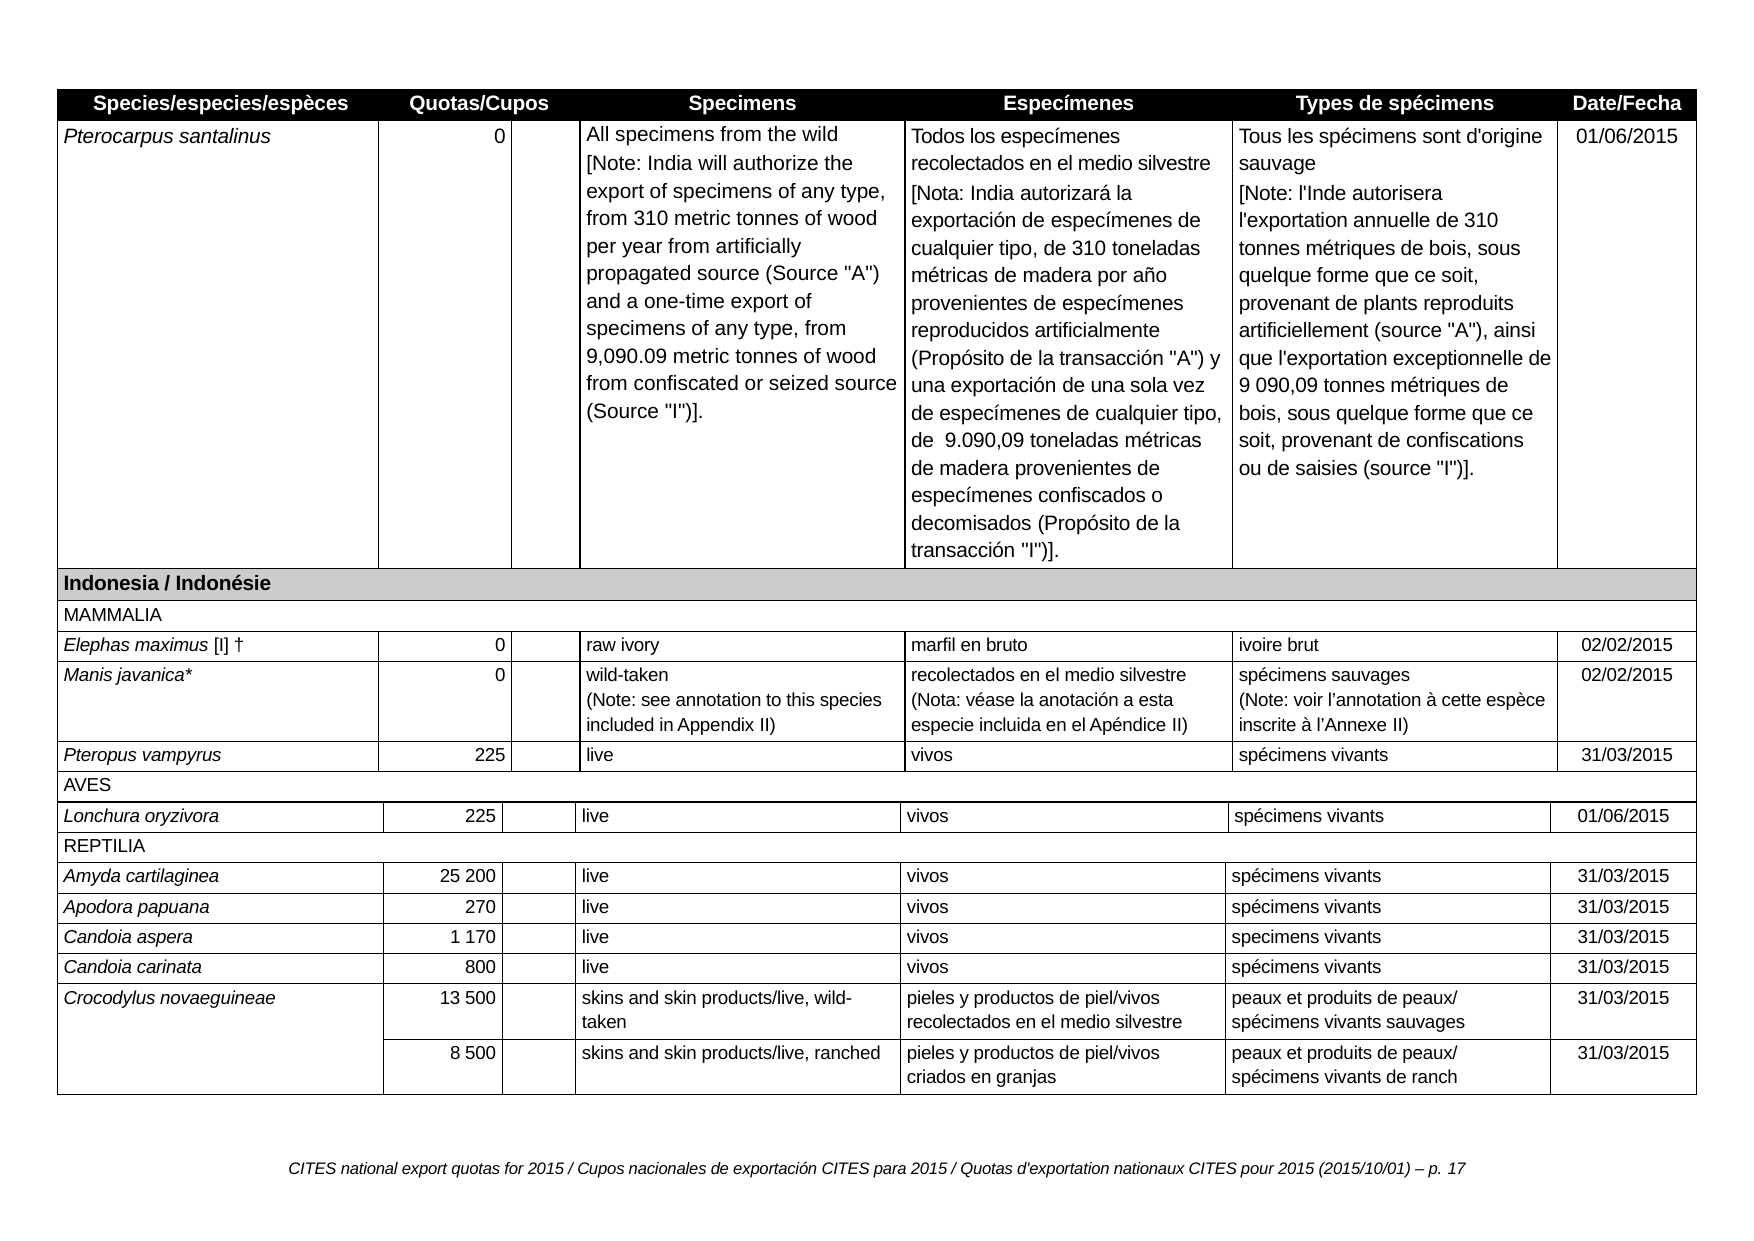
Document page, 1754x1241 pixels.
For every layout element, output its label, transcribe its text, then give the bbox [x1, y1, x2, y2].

table_cell Amyda cartilaginea [58, 863, 383, 892]
table_header Species/especies/espèces [58, 89, 378, 120]
table_cell live [576, 863, 900, 892]
table_cell vivos [906, 742, 1232, 771]
table_cell Todos los especímenes recolectados en el medio silvestre [Nota: India autorizará la exportación de especímenes de cualquier tipo, de 310 toneladas métricas de madera por año provenientes de especímenes reproducidos artificialmente (Propósito de la transacción "A") y una exportación de una sola vez de especímenes de cualquier tipo, de 9.090,09 toneladas métricas de madera provenientes de especímenes confiscados o decomisados (Propósito de la transacción "I")]. [906, 121, 1232, 568]
table_cell 31/03/2015 [1551, 863, 1696, 892]
table_cell 270 [384, 894, 502, 923]
table_header Quotas/Cupos [379, 89, 579, 120]
table_cell raw ivory [581, 632, 904, 661]
table_cell vivos [901, 954, 1225, 983]
table_cell vivos [901, 924, 1225, 953]
table_cell [503, 954, 575, 983]
table_cell spécimens vivants [1233, 742, 1557, 771]
table_cell 31/03/2015 [1551, 954, 1696, 983]
table_cell 02/02/2015 [1558, 662, 1696, 741]
table_cell 0 [379, 121, 511, 568]
table_cell ivoire brut [1233, 632, 1557, 661]
table_cell Apodora papuana [58, 894, 383, 923]
table_cell 8 500 [384, 1040, 502, 1093]
table_cell [503, 1040, 575, 1093]
table_cell 02/02/2015 [1558, 632, 1696, 661]
table_cell 01/06/2015 [1551, 803, 1696, 832]
table_cell 0 [379, 632, 511, 661]
table_cell [503, 803, 575, 832]
table_cell live [576, 803, 900, 832]
table_cell [512, 121, 579, 568]
table_cell [503, 984, 575, 1038]
table_cell 31/03/2015 [1551, 894, 1696, 923]
table_cell vivos [901, 863, 1225, 892]
table_cell 25 200 [384, 863, 502, 892]
table_cell 01/06/2015 [1558, 121, 1696, 568]
table_cell peaux et produits de peaux/ spécimens vivants sauvages [1226, 984, 1550, 1038]
table_cell skins and skin products/live, ranched [576, 1040, 900, 1093]
table_cell Pteropus vampyrus [58, 742, 378, 771]
table_cell recolectados en el medio silvestre (Nota: véase la anotación a esta especie incluida en el Apéndice II) [906, 662, 1232, 741]
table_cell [1226, 1040, 1550, 1093]
table_header Date/Fecha [1558, 89, 1696, 120]
table_cell 31/03/2015 [1558, 742, 1696, 771]
table_cell specimens vivants [1226, 924, 1550, 953]
table_cell pieles y productos de piel/vivos recolectados en el medio silvestre [901, 984, 1225, 1038]
table_cell live [576, 924, 900, 953]
table_cell spécimens vivants [1226, 954, 1550, 983]
table_cell spécimens vivants [1229, 803, 1550, 832]
table_cell 225 [384, 803, 502, 832]
table_cell Elephas maximus [I] † [58, 632, 378, 661]
table_cell vivos [901, 803, 1228, 832]
table_cell Crocodylus novaeguineae [58, 984, 383, 1093]
table_cell Candoia aspera [58, 924, 383, 953]
table_cell Pterocarpus santalinus [58, 121, 378, 568]
table_cell Tous les spécimens sont d'origine sauvage [Note: l'Inde autorisera l'exportation annuelle de 310 tonnes métriques de bois, sous quelque forme que ce soit, provenant de plants reproduits artificiellement (source "A"), ainsi que l'exportation exceptionnelle de 9 090,09 tonnes métriques de bois, sous quelque forme que ce soit, provenant de confiscations ou de saisies (source "I")]. [1233, 121, 1557, 568]
table_cell 31/03/2015 [1551, 924, 1696, 953]
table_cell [901, 1040, 1225, 1093]
table_cell AVES [58, 772, 1696, 801]
table_cell spécimens vivants [1226, 863, 1550, 892]
table_header Types de spécimens [1233, 89, 1557, 120]
table_cell [512, 742, 579, 771]
table_cell [503, 894, 575, 923]
table_cell [503, 863, 575, 892]
table_cell live [576, 954, 900, 983]
table_cell wild-taken (Note: see annotation to this species included in Appendix II) [581, 662, 904, 741]
table_cell 800 [384, 954, 502, 983]
table_cell [512, 662, 579, 741]
table_header Specimens [581, 89, 904, 120]
table_cell 1 170 [384, 924, 502, 953]
table_cell live [581, 742, 904, 771]
table_cell 31/03/2015 [1551, 1040, 1696, 1093]
table_cell live [576, 894, 900, 923]
table_cell [512, 632, 579, 661]
table_cell 31/03/2015 [1551, 984, 1696, 1038]
table_cell REPTILIA [58, 833, 1696, 862]
table_cell Lonchura oryzivora [58, 803, 383, 832]
table_cell vivos [901, 894, 1225, 923]
table_cell 13 500 [384, 984, 502, 1038]
table_cell All specimens from the wild [Note: India will authorize the export of specimens of any type, from 310 metric tonnes of wood per year from artificially propagated source (Source "A") and a one-time export of specimens of any type, from 9,090.09 metric tonnes of wood from confiscated or seized source (Source "I")]. [581, 121, 904, 568]
table_cell [503, 924, 575, 953]
table_header Especímenes [906, 89, 1232, 120]
table_cell Manis javanica* [58, 662, 378, 741]
table_cell 225 [379, 742, 511, 771]
table_cell skins and skin products/live, wild-taken [576, 984, 900, 1038]
table_cell marfil en bruto [906, 632, 1232, 661]
table_cell Candoia carinata [58, 954, 383, 983]
table_cell spécimens sauvages (Note: voir l’annotation à cette espèce inscrite à l’Annexe II) [1233, 662, 1557, 741]
table_cell MAMMALIA [58, 601, 1696, 631]
table_cell 0 [379, 662, 511, 741]
table_cell spécimens vivants [1226, 894, 1550, 923]
table_cell Indonesia / Indonésie [58, 569, 1696, 600]
